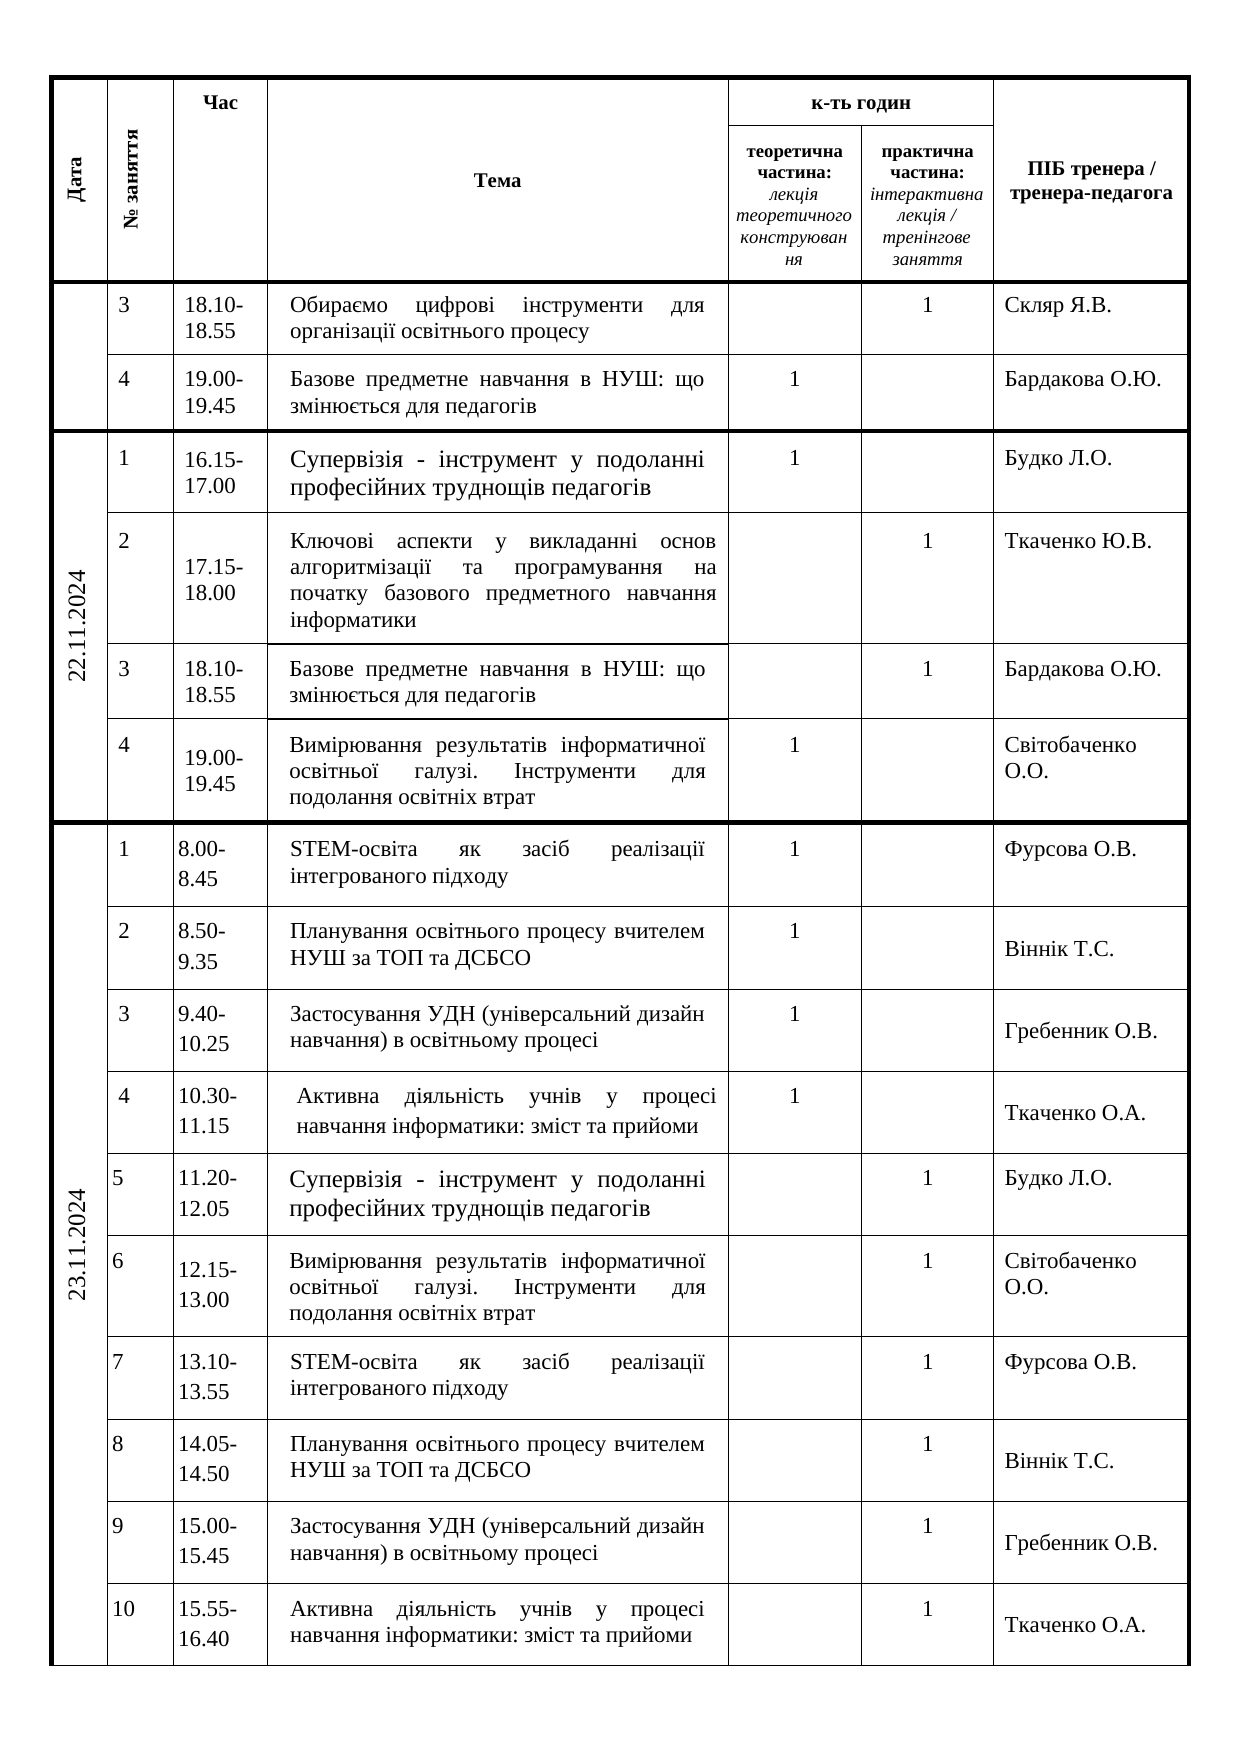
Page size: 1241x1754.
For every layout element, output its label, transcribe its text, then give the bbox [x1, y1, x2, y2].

table_cell 1 [862, 1502, 993, 1583]
table_cell 1 [729, 355, 861, 429]
table_cell Базове предметне навчання в НУШ: що змінюється для педагогів [268, 355, 728, 429]
table_cell 11.20- 12.05 [174, 1154, 267, 1235]
table_cell Ткаченко О.А. [994, 1072, 1187, 1153]
table_header Тема [268, 80, 728, 279]
table_cell 15.00- 15.45 [174, 1502, 267, 1583]
table_cell 4 [108, 719, 173, 820]
table_cell теоретична частина: лекція теоретичного конструюван ня [729, 126, 861, 279]
table_cell 1 [729, 907, 861, 988]
table_cell 22.11.2024 [54, 433, 107, 820]
table_cell 15.55- 16.40 [174, 1584, 267, 1665]
table_cell [862, 433, 993, 512]
table_cell 7 [108, 1337, 173, 1418]
table_cell 1 [108, 825, 173, 906]
table_cell 10.30- 11.15 [174, 1072, 267, 1153]
table_cell [862, 355, 993, 429]
table_cell 8 [108, 1420, 173, 1501]
table_cell Супервізія - інструмент у подоланні професійних труднощів педагогів [268, 433, 728, 512]
table_cell Гребенник О.В. [994, 1502, 1187, 1583]
table_cell 1 [862, 513, 993, 643]
table_header к-ть годин [729, 80, 993, 124]
table_cell 1 [729, 1072, 861, 1153]
table_cell 1 [862, 1154, 993, 1235]
table_cell 18.10-18.55 [174, 644, 267, 718]
table_cell 1 [862, 1584, 993, 1665]
table_cell 10 [108, 1584, 173, 1665]
table_header ПІБ тренера / тренера-педагога [994, 80, 1187, 279]
table_cell 1 [729, 990, 861, 1071]
table_cell Застосування УДН (універсальний дизайн навчання) в освітньому процесі [268, 990, 728, 1071]
table_cell [729, 1236, 861, 1336]
table_cell 1 [108, 433, 173, 512]
table_cell 2 [108, 907, 173, 988]
table_cell [729, 1502, 861, 1583]
table_cell Ткаченко О.А. [994, 1584, 1187, 1665]
table_cell Активна діяльність учнів у процесі навчання інформатики: зміст та прийоми [268, 1072, 728, 1153]
table_cell 1 [862, 1420, 993, 1501]
table_cell [862, 825, 993, 906]
table_cell 12.15- 13.00 [174, 1236, 267, 1336]
table_cell 14.05- 14.50 [174, 1420, 267, 1501]
table_cell 19.00-19.45 [174, 355, 267, 429]
table_cell [862, 907, 993, 988]
table_cell Застосування УДН (універсальний дизайн навчання) в освітньому процесі [268, 1502, 728, 1583]
table_cell 9 [108, 1502, 173, 1583]
table_cell Віннік Т.С. [994, 1420, 1187, 1501]
table_cell [729, 513, 861, 643]
table_cell Обираємо цифрові інструменти для організації освітнього процесу [268, 284, 728, 354]
table_cell 4 [108, 1072, 173, 1153]
table_cell Світобаченко О.О. [994, 1236, 1187, 1336]
table_cell [729, 1584, 861, 1665]
table_cell Будко Л.О. [994, 433, 1187, 512]
table_cell 1 [862, 1236, 993, 1336]
table_cell 1 [862, 284, 993, 354]
table_cell 1 [729, 719, 861, 820]
table_cell Ткаченко Ю.В. [994, 513, 1187, 643]
table_cell Планування освітнього процесу вчителем НУШ за ТОП та ДСБСО [268, 907, 728, 988]
table_cell 13.10- 13.55 [174, 1337, 267, 1418]
table_cell 1 [729, 825, 861, 906]
table_cell Активна діяльність учнів у процесі навчання інформатики: зміст та прийоми [268, 1584, 728, 1665]
table_header Час [174, 80, 267, 279]
table_cell 16.15-17.00 [174, 433, 267, 512]
table_cell [862, 719, 993, 820]
table_cell Вимірювання результатів інформатичної освітньої галузі. Інструменти для подолання освітніх втрат [268, 720, 728, 820]
table_cell Гребенник О.В. [994, 990, 1187, 1071]
table_cell STEM-освіта як засіб реалізації інтегрованого підходу [268, 825, 728, 906]
table_cell Скляр Я.В. [994, 284, 1187, 354]
table_cell Фурсова О.В. [994, 1337, 1187, 1418]
table_cell Віннік Т.С. [994, 907, 1187, 988]
table_cell Ключові аспекти у викладанні основ алгоритмізації та програмування на початку базового предметного навчання інформатики [268, 513, 728, 643]
table_cell 1 [862, 1337, 993, 1418]
table_cell Базове предметне навчання в НУШ: що змінюється для педагогів [268, 645, 728, 718]
table_cell [729, 644, 861, 718]
table_header Дата [54, 80, 107, 279]
table_cell Бардакова О.Ю. [994, 355, 1187, 429]
table_cell 6 [108, 1236, 173, 1336]
table_cell [729, 1154, 861, 1235]
table_cell 19.00-19.45 [174, 719, 267, 820]
table_cell 23.11.2024 [54, 825, 107, 1665]
table_cell 4 [108, 355, 173, 429]
table_cell Фурсова О.В. [994, 825, 1187, 906]
table_cell [862, 990, 993, 1071]
table_cell 5 [108, 1154, 173, 1235]
table_cell 18.10-18.55 [174, 284, 267, 354]
table_cell 3 [108, 284, 173, 354]
table_cell 1 [729, 433, 861, 512]
table_cell 3 [108, 990, 173, 1071]
table_cell Будко Л.О. [994, 1154, 1187, 1235]
table_cell Вимірювання результатів інформатичної освітньої галузі. Інструменти для подолання освітніх втрат [268, 1236, 728, 1336]
table_cell [729, 284, 861, 354]
table_cell [729, 1420, 861, 1501]
table_cell STEM-освіта як засіб реалізації інтегрованого підходу [268, 1337, 728, 1418]
table_cell 17.15-18.00 [174, 513, 267, 643]
table_cell Планування освітнього процесу вчителем НУШ за ТОП та ДСБСО [268, 1420, 728, 1501]
table_cell Бардакова О.Ю. [994, 644, 1187, 718]
table_cell 3 [108, 644, 173, 718]
table_cell [862, 1072, 993, 1153]
table_cell [729, 1337, 861, 1418]
table_cell 2 [108, 513, 173, 643]
table_cell 1 [862, 644, 993, 718]
table_cell 9.40- 10.25 [174, 990, 267, 1071]
table_cell Світобаченко О.О. [994, 719, 1187, 820]
table_header № заняття [108, 80, 173, 279]
table_cell Супервізія - інструмент у подоланні професійних труднощів педагогів [268, 1154, 728, 1235]
table_cell 8.50- 9.35 [174, 907, 267, 988]
table_cell 8.00- 8.45 [174, 825, 267, 906]
table_cell практична частина: інтерактивна лекція / тренінгове заняття [862, 126, 993, 279]
